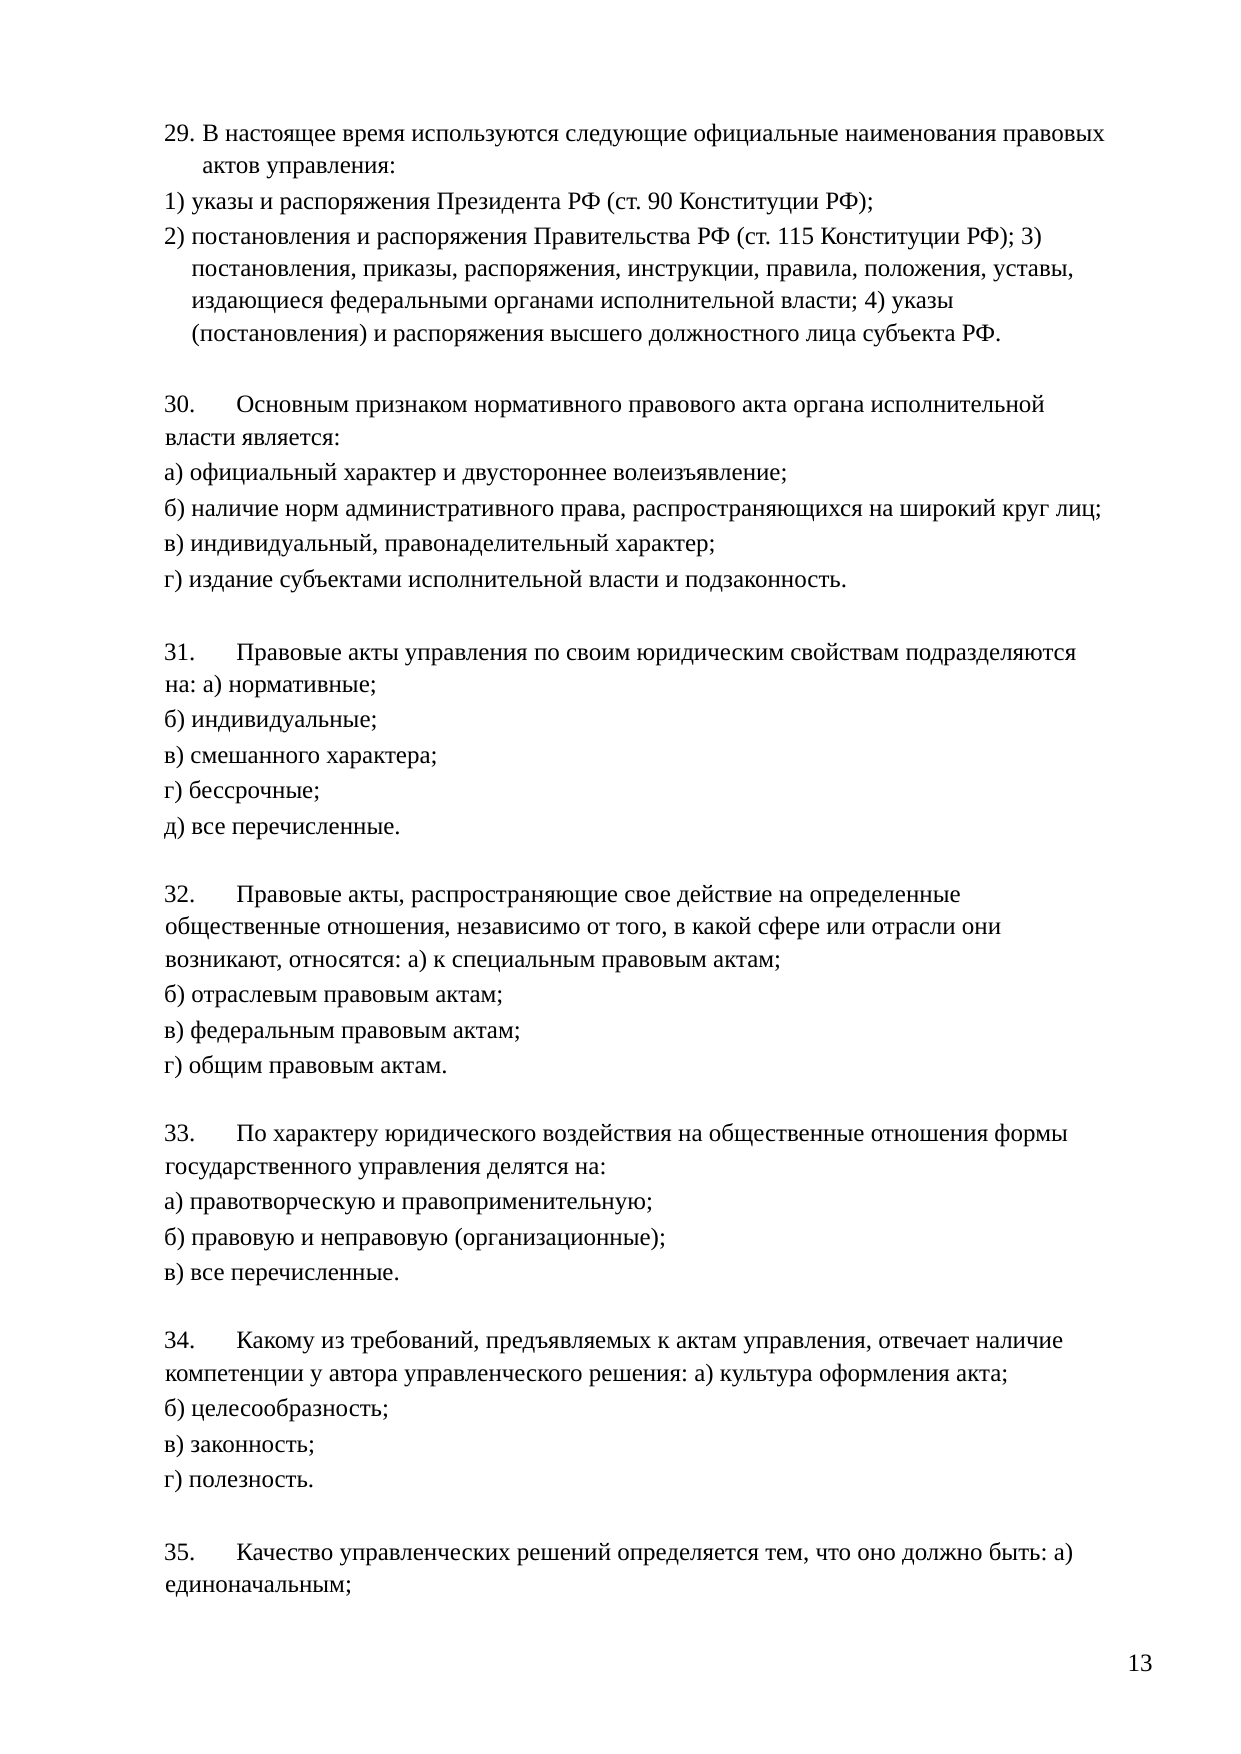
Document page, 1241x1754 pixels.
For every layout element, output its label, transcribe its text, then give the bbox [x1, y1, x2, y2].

text б) правовую и неправовую (организационные); [164, 1222, 1152, 1251]
list В настоящее время используются следующие официальные наименования правовых актов управления: [164, 118, 1152, 179]
list Правовые акты управления по своим юридическим свойствам подразделяются на: а) нормативные; [164, 637, 1108, 698]
text в) все перечисленные. [164, 1257, 1152, 1286]
list постановления и распоряжения Правительства РФ (ст. 115 Конституции РФ); 3) постановления, приказы, распоряжения, инструкции, правила, положения, уставы, издающиеся федеральными органами исполнительной власти; 4) указы (постановления) и распоряжения высшего должностного лица субъекта РФ. [164, 221, 1113, 347]
text а) правотворческую и правоприменительную; [164, 1186, 1152, 1215]
text в) индивидуальный, правонаделительный характер; [164, 528, 1152, 557]
text в) смешанного характера; [164, 740, 1152, 769]
text г) бессрочные; [164, 775, 1152, 804]
list указы и распоряжения Президента РФ (ст. 90 Конституции РФ); [164, 186, 1113, 214]
text в) законность; [164, 1429, 1152, 1458]
text б) целесообразность; [164, 1393, 1152, 1422]
text б) индивидуальные; [164, 704, 1152, 733]
list Правовые акты, распространяющие свое действие на определенные общественные отношения, независимо от того, в какой сфере или отрасли они возникают, относятся: а) к специальным правовым актам; [164, 879, 1108, 972]
text г) общим правовым актам. [164, 1050, 1152, 1079]
text г) издание субъектами исполнительной власти и подзаконность. [164, 564, 1152, 592]
text д) все перечисленные. [164, 811, 1152, 840]
text б) наличие норм административного права, распространяющихся на широкий круг лиц; [164, 493, 1152, 521]
text б) отраслевым правовым актам; [164, 979, 1152, 1008]
text г) полезность. [164, 1464, 1152, 1493]
list Качество управленческих решений определяется тем, что оно должно быть: а) единоначальным; [164, 1537, 1108, 1598]
text а) официальный характер и двустороннее волеизъявление; [164, 457, 1152, 486]
list Какому из требований, предъявляемых к актам управления, отвечает наличие компетенции у автора управленческого решения: а) культура оформления акта; [164, 1326, 1108, 1387]
text в) федеральным правовым актам; [164, 1015, 1152, 1043]
list Основным признаком нормативного правового акта органа исполнительной власти является: [164, 389, 1108, 450]
list По характеру юридического воздействия на общественные отношения формы государственного управления делятся на: [164, 1118, 1108, 1179]
